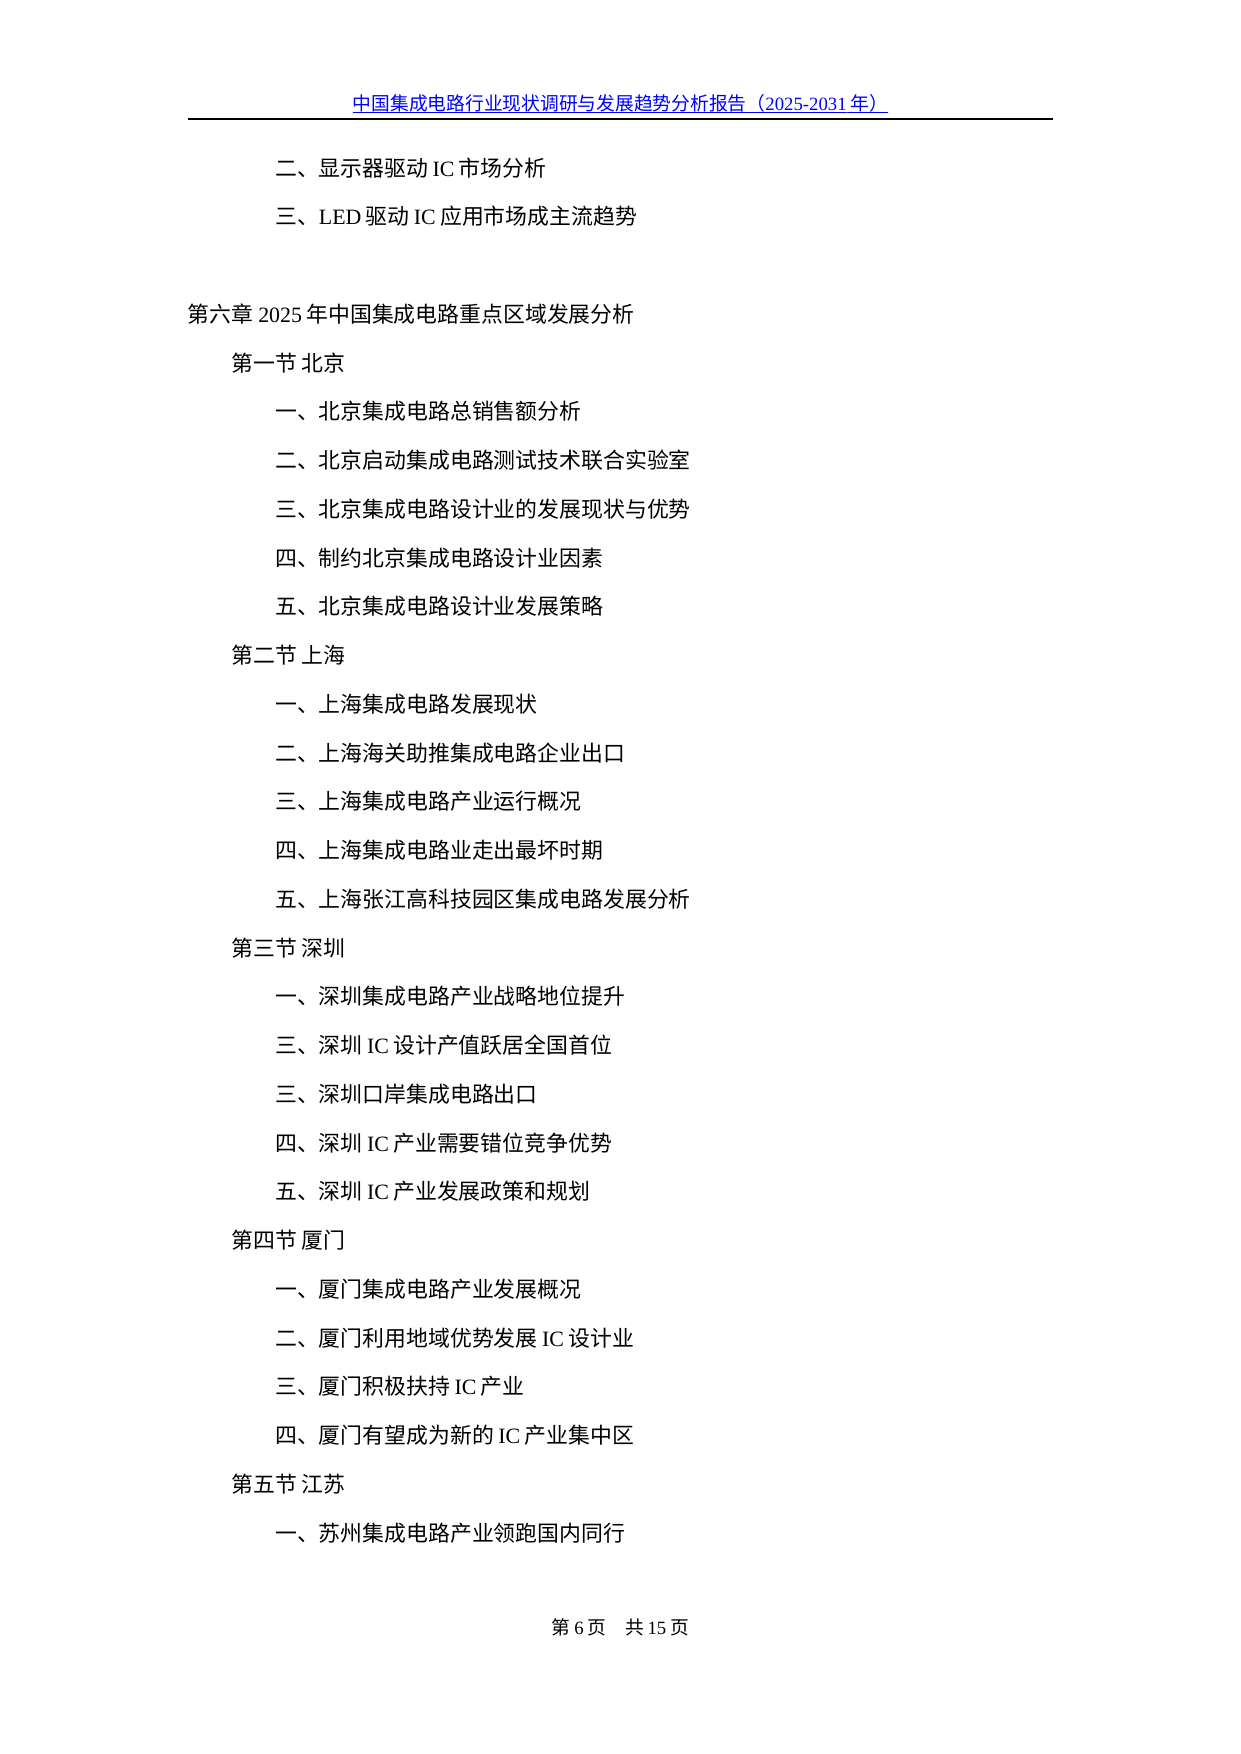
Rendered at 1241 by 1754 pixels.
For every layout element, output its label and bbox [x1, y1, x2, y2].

text [187, 150, 1053, 1548]
